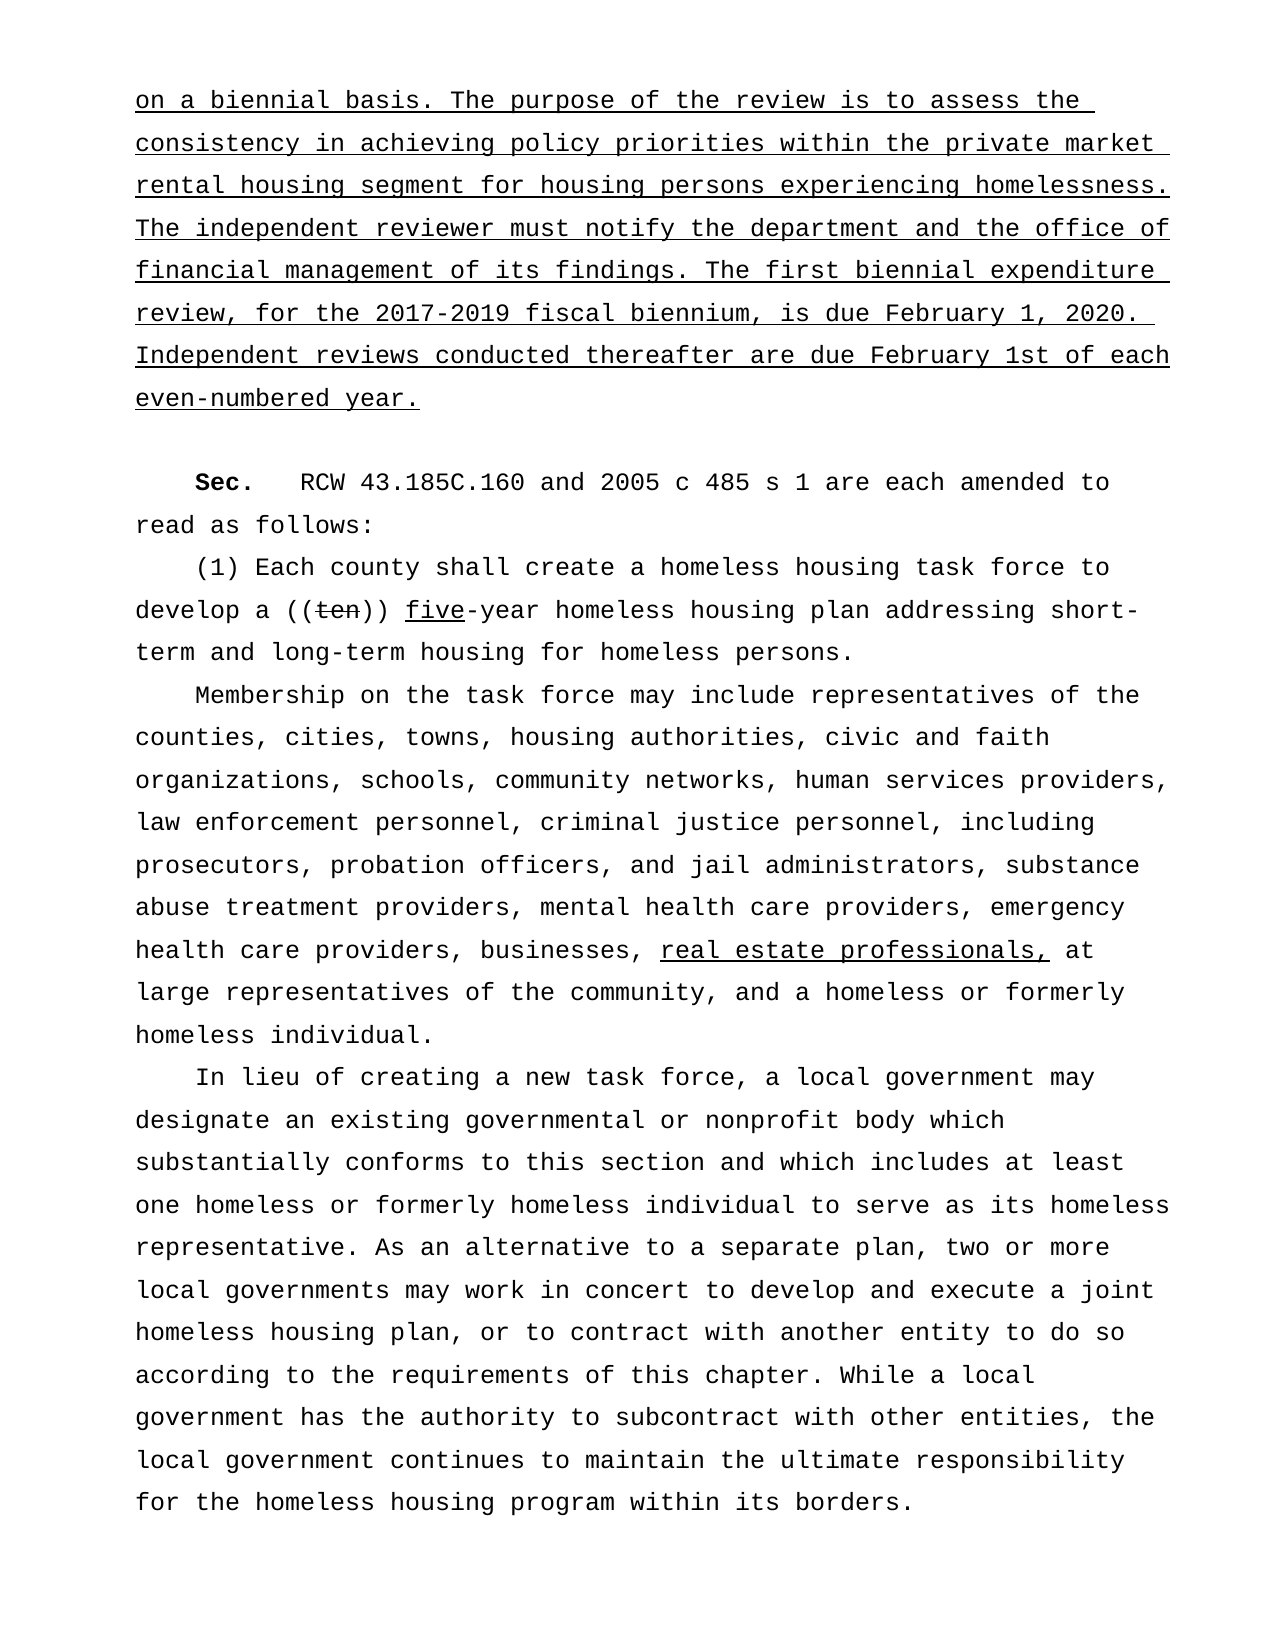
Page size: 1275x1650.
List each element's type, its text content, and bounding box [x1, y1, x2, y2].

text Sec. RCW 43.185C.160 and 2005 c 485 s 1 are each amended to read as follows: [135, 457, 1170, 542]
text (1) Each county shall create a homeless housing task force to develop a ((ten)) five-year homeless housing plan addressing short-term and long-term housing for homeless persons. [135, 542, 1170, 669]
text Membership on the task force may include representatives of the counties, cities, towns, housing authorities, civic and faith organizations, schools, community networks, human services providers, law enforcement personnel, criminal justice personnel, including prosecutors, probation officers, and jail administrators, substance abuse treatment providers, mental health care providers, emergency health care providers, businesses, real estate professionals, at large representatives of the community, and a homeless or formerly homeless individual. [135, 669, 1170, 1052]
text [135, 75, 1170, 154]
text In lieu of creating a new task force, a local government may designate an existing governmental or nonprofit body which substantially conforms to this section and which includes at least one homeless or formerly homeless individual to serve as its homeless representative. As an alternative to a separate plan, two or more local governments may work in concert to develop and execute a joint homeless housing plan, or to contract with another entity to do so according to the requirements of this chapter. While a local government has the authority to subcontract with other entities, the local government continues to maintain the ultimate responsibility for the homeless housing program within its borders. [135, 1052, 1170, 1519]
